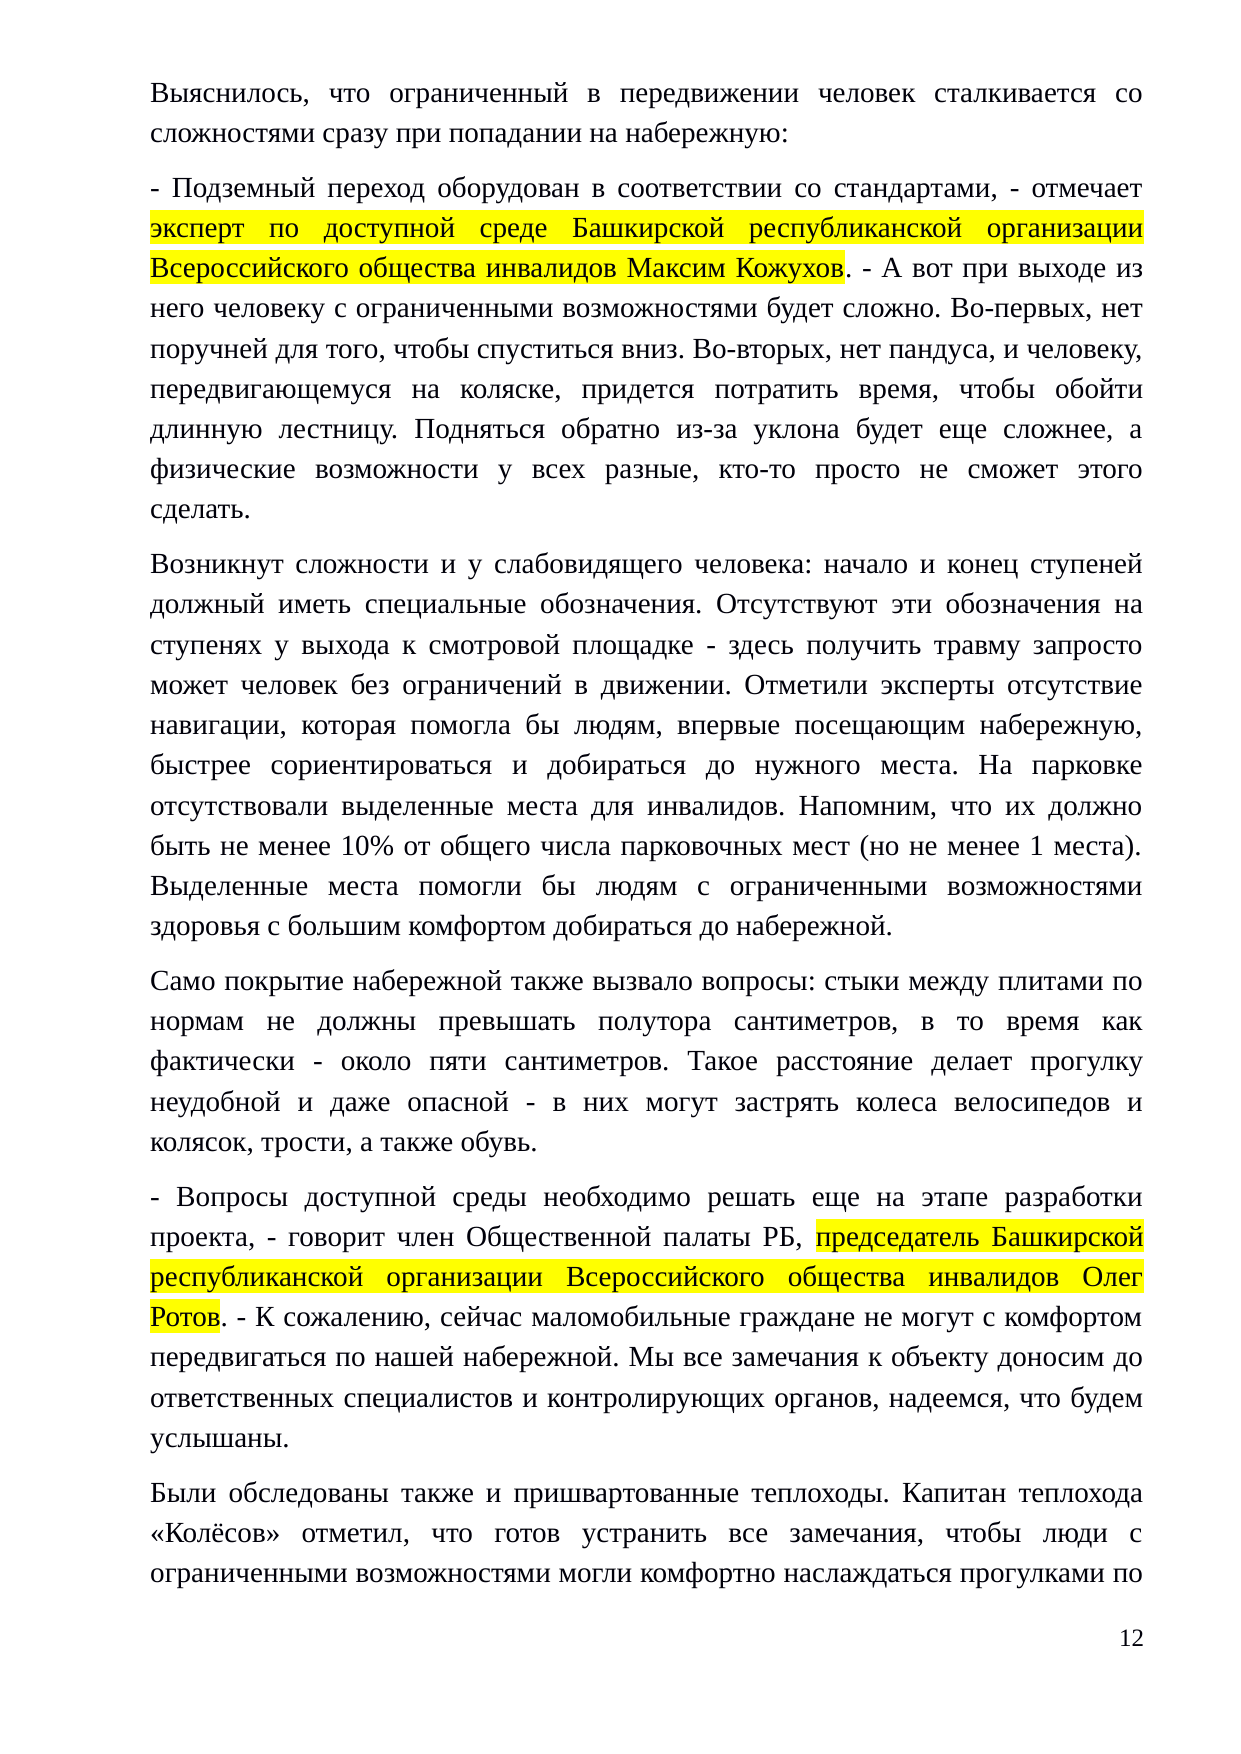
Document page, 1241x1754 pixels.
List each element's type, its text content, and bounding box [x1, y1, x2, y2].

list - Подземный переход оборудован в соответствии со стандартами, - отмечает эксперт по доступной среде Башкирской республиканской организации Всероссийского общества инвалидов Максим Кожухов. - А вот при выходе из него человеку с ограниченными возможностями будет сложно. Во-первых, нет поручней для того, чтобы спуститься вниз. Во-вторых, нет пандуса, и человеку, передвигающемуся на коляске, придется потратить время, чтобы обойти длинную лестницу. Подняться обратно из-за уклона будет еще сложнее, а физические возможности у всех разные, кто-то просто не сможет этого сделать. [150, 170, 1144, 210]
list Само покрытие набережной также вызвало вопросы: стыки между плитами по нормам не должны превышать полутора сантиметров, в то время как фактически - около пяти сантиметров. Такое расстояние делает прогулку неудобной и даже опасной - в них могут застрять колеса велосипедов и колясок, трости, а также обувь. [150, 963, 1144, 1157]
list - Вопросы доступной среды необходимо решать еще на этапе разработки проекта, - говорит член Общественной палаты РБ, председатель Башкирской республиканской организации Всероссийского общества инвалидов Олег Ротов. - К сожалению, сейчас маломобильные граждане не могут с комфортом передвигаться по нашей набережной. Мы все замечания к объекту доносим до ответственных специалистов и контролирующих органов, надеемся, что будем услышаны. [150, 1179, 1144, 1259]
list - Подземный переход оборудован в соответствии со стандартами, - отмечает эксперт по доступной среде Башкирской республиканской организации Всероссийского общества инвалидов Максим Кожухов. - А вот при выходе из него человеку с ограниченными возможностями будет сложно. Во-первых, нет поручней для того, чтобы спуститься вниз. Во-вторых, нет пандуса, и человеку, передвигающемуся на коляске, придется потратить время, чтобы обойти длинную лестницу. Подняться обратно из-за уклона будет еще сложнее, а физические возможности у всех разные, кто-то просто не сможет этого сделать. [150, 244, 1144, 525]
list - Вопросы доступной среды необходимо решать еще на этапе разработки проекта, - говорит член Общественной палаты РБ, председатель Башкирской республиканской организации Всероссийского общества инвалидов Олег Ротов. - К сожалению, сейчас маломобильные граждане не могут с комфортом передвигаться по нашей набережной. Мы все замечания к объекту доносим до ответственных специалистов и контролирующих органов, надеемся, что будем услышаны. [150, 1293, 1144, 1453]
list Возникнут сложности и у слабовидящего человека: начало и конец ступеней должный иметь специальные обозначения. Отсутствуют эти обозначения на ступенях у выхода к смотровой площадке - здесь получить травму запросто может человек без ограничений в движении. Отметили эксперты отсутствие навигации, которая помогла бы людям, впервые посещающим набережную, быстрее сориентироваться и добираться до нужного места. На парковке отсутствовали выделенные места для инвалидов. Напомним, что их должно быть не менее 10% от общего числа парковочных мест (но не менее 1 места). Выделенные места помогли бы людям с ограниченными возможностями здоровья с большим комфортом добираться до набережной. [150, 546, 1144, 942]
list Выяснилось, что ограниченный в передвижении человек сталкивается со сложностями сразу при попадании на набережную: [150, 75, 1144, 149]
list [150, 1475, 1144, 1589]
